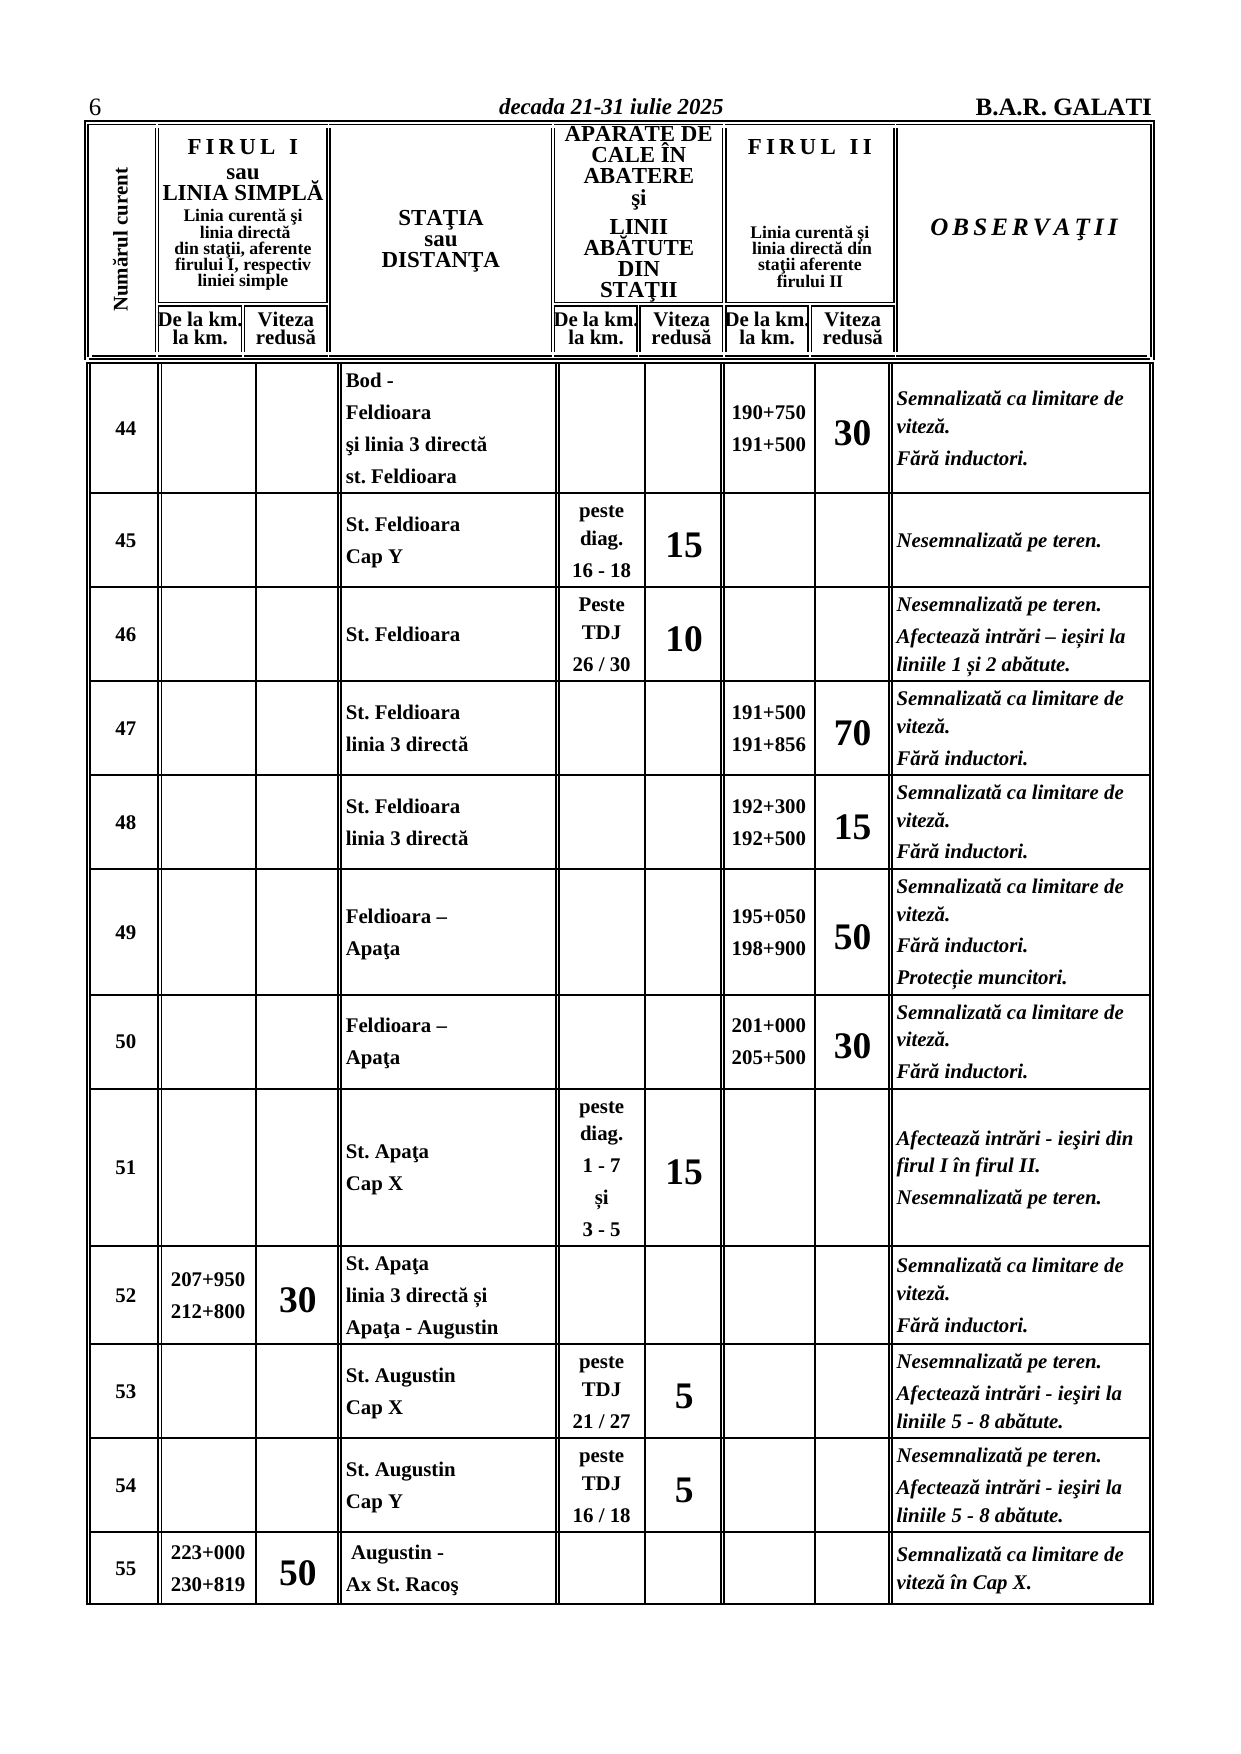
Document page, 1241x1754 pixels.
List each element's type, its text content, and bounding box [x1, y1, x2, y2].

table_cell [91, 1247, 157, 1343]
table_cell Peste TDJ 26 / 30 [560, 588, 644, 680]
table_cell [162, 996, 255, 1087]
table_cell St. Augustin Cap X [342, 1345, 555, 1437]
table_cell 50 [816, 870, 888, 993]
table_cell [162, 682, 255, 774]
table_cell St. Apaţa Cap X [342, 1090, 555, 1245]
table_cell [560, 776, 644, 868]
table_cell 195+050 198+900 [725, 870, 814, 993]
table_cell [91, 494, 157, 586]
table_cell [560, 996, 644, 1087]
table_cell 30 [816, 364, 888, 492]
table_cell Semnalizată ca limitare de viteză. Fără inductori. [893, 1247, 1149, 1343]
table_cell [560, 1247, 644, 1343]
table_cell [257, 1345, 337, 1437]
table_cell St. Feldioara Cap Y [342, 494, 555, 586]
table_cell [91, 996, 157, 1087]
table_cell [646, 996, 720, 1087]
table_cell [725, 494, 814, 586]
table_cell 201+000 205+500 [725, 996, 814, 1087]
table_cell [91, 1439, 157, 1531]
table_cell 5 [646, 1345, 720, 1437]
table_cell 30 [816, 996, 888, 1087]
table_cell Bod - Feldioara şi linia 3 directă st. Feldioara [342, 364, 555, 492]
table_cell Augustin - Ax St. Racoş [342, 1533, 555, 1603]
table_cell [91, 1533, 157, 1603]
table_cell Nesemnalizată pe teren. Afectează intrări – ieșiri la liniile 1 și 2 abătute. [893, 588, 1149, 680]
table_cell [91, 870, 157, 993]
table_cell Semnalizată ca limitare de viteză. Fără inductori. [893, 776, 1149, 868]
table_cell [560, 870, 644, 993]
table_cell Semnalizată ca limitare de viteză în Cap X. [893, 1533, 1149, 1603]
table_cell [257, 1090, 337, 1245]
table_cell Nesemnalizată pe teren. Afectează intrări - ieşiri la liniile 5 - 8 abătute. [893, 1345, 1149, 1437]
table_cell peste TDJ 21 / 27 [560, 1345, 644, 1437]
table_cell 15 [816, 776, 888, 868]
table_cell [725, 1090, 814, 1245]
table_cell Feldioara – Apaţa [342, 870, 555, 993]
table_cell Feldioara – Apaţa [342, 996, 555, 1087]
table_cell [816, 1247, 888, 1343]
table_cell [257, 588, 337, 680]
table_cell [725, 1247, 814, 1343]
table_cell [257, 776, 337, 868]
table_cell [646, 776, 720, 868]
table_cell [91, 682, 157, 774]
table_cell Semnalizată ca limitare de viteză. Fără inductori. Protecție muncitori. [893, 870, 1149, 993]
table_cell [162, 494, 255, 586]
table_cell Semnalizată ca limitare de viteză. Fără inductori. [893, 996, 1149, 1087]
table_cell St. Feldioara linia 3 directă [342, 776, 555, 868]
table_cell [257, 364, 337, 492]
table_cell [646, 870, 720, 993]
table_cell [893, 364, 1149, 492]
table_cell [91, 776, 157, 868]
table_cell Afectează intrări - ieşiri din firul I în firul II. Nesemnalizată pe teren. [893, 1090, 1149, 1245]
table_cell 207+950 212+800 [162, 1247, 255, 1343]
table_cell [162, 1090, 255, 1245]
table_cell [257, 996, 337, 1087]
table_cell 15 [646, 494, 720, 586]
table_cell [560, 682, 644, 774]
table_cell 5 [646, 1439, 720, 1531]
table_cell [725, 1439, 814, 1531]
table_cell [162, 1345, 255, 1437]
table_cell St. Feldioara [342, 588, 555, 680]
table_cell [257, 870, 337, 993]
table_cell [162, 776, 255, 868]
table_cell [816, 1090, 888, 1245]
table_cell [257, 1439, 337, 1531]
table_cell [560, 1533, 644, 1603]
table_cell 192+300 192+500 [725, 776, 814, 868]
table_cell 191+500 191+856 [725, 682, 814, 774]
table_cell [725, 1345, 814, 1437]
table_cell [646, 1247, 720, 1343]
table_cell [560, 364, 644, 492]
table_cell peste diag. 1 - 7 și 3 - 5 [560, 1090, 644, 1245]
table_cell [257, 494, 337, 586]
table_cell peste diag. 16 - 18 [560, 494, 644, 586]
table_cell [816, 588, 888, 680]
table_cell [162, 1439, 255, 1531]
table_cell [646, 364, 720, 492]
table_cell St. Feldioara linia 3 directă [342, 682, 555, 774]
table_cell Nesemnalizată pe teren. Afectează intrări - ieşiri la liniile 5 - 8 abătute. [893, 1439, 1149, 1531]
table_cell [162, 870, 255, 993]
table_cell peste TDJ 16 / 18 [560, 1439, 644, 1531]
table_cell [91, 1345, 157, 1437]
table_cell [646, 682, 720, 774]
table_cell [91, 588, 157, 680]
table_cell [257, 682, 337, 774]
table_cell St. Augustin Cap Y [342, 1439, 555, 1531]
table_cell [816, 1345, 888, 1437]
table_cell [816, 1533, 888, 1603]
table_cell [725, 588, 814, 680]
table_cell 30 [257, 1247, 337, 1343]
table_cell [646, 1533, 720, 1603]
table_cell Semnalizată ca limitare de viteză. Fără inductori. [893, 682, 1149, 774]
table_cell St. Apaţa linia 3 directă și Apaţa - Augustin [342, 1247, 555, 1343]
table_cell [816, 1439, 888, 1531]
table_cell [91, 1090, 157, 1245]
table_cell [162, 588, 255, 680]
table_cell 223+000 230+819 [162, 1533, 255, 1603]
table_cell Nesemnalizată pe teren. [893, 494, 1149, 586]
table_cell 50 [257, 1533, 337, 1603]
table_cell 70 [816, 682, 888, 774]
table_cell [91, 364, 157, 492]
table_cell 15 [646, 1090, 720, 1245]
table_cell 10 [646, 588, 720, 680]
table_cell [816, 494, 888, 586]
table_cell [725, 1533, 814, 1603]
table_cell [162, 364, 255, 492]
table_cell 190+750 191+500 [725, 364, 814, 492]
